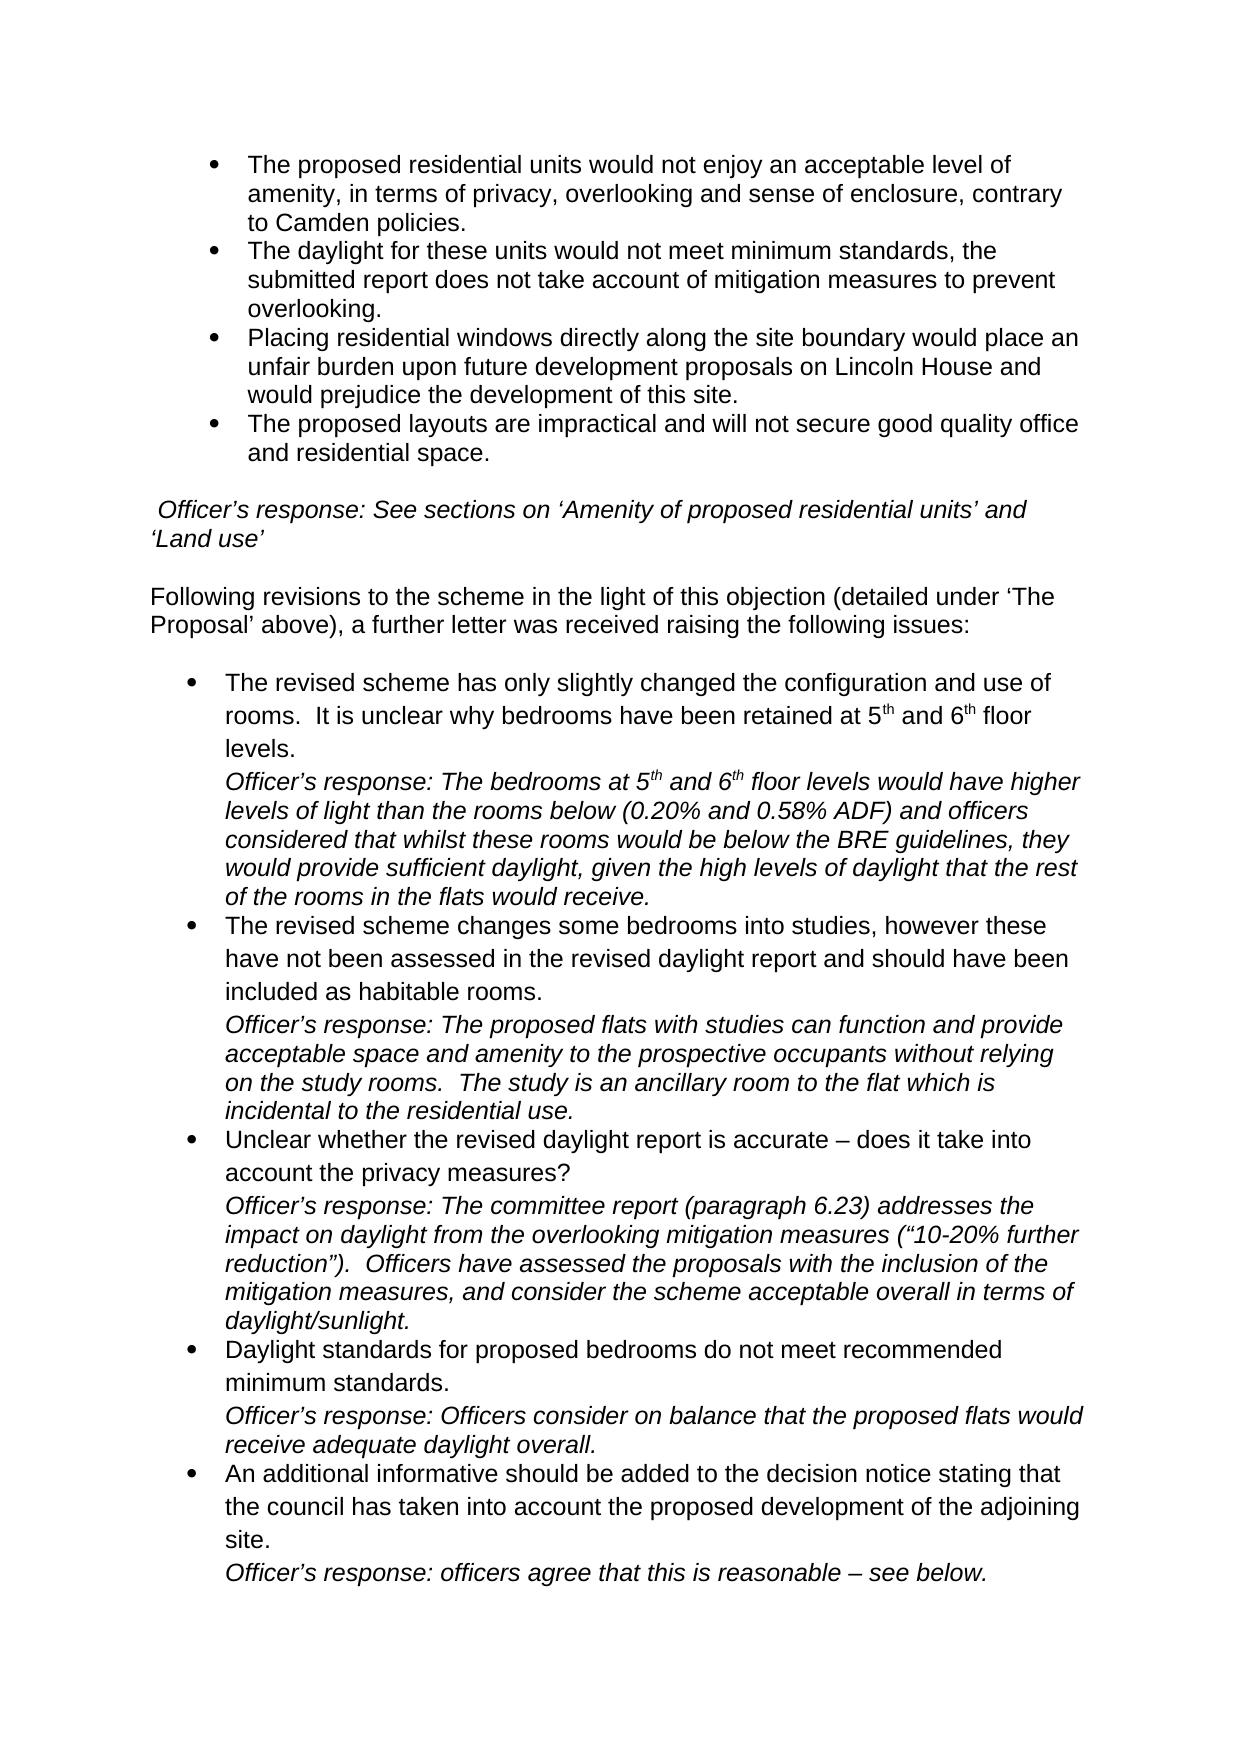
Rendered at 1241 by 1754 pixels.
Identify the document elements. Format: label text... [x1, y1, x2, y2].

list The daylight for these units would not meet minimum standards, the submitted report does not take account of mitigation measures to prevent overlooking. [210, 236, 1090, 323]
list The proposed layouts are impractical and will not secure good quality office and residential space. [210, 409, 1090, 467]
list Placing residential windows directly along the site boundary would place an unfair burden upon future development proposals on Lincoln House and would prejudice the development of this site. [210, 323, 1090, 409]
list Officer’s response: The proposed flats with studies can function and provide acceptable space and amenity to the prospective occupants without relying on the study rooms. The study is an ancillary room to the flat which is incidental to the residential use. [225, 1010, 1090, 1125]
list Daylight standards for proposed bedrooms do not meet recommended minimum standards. [187, 1335, 1090, 1397]
list Officer’s response: officers agree that this is reasonable – see below. [225, 1558, 1090, 1586]
list An additional informative should be added to the decision notice stating that the council has taken into account the proposed development of the adjoining site. [187, 1458, 1090, 1553]
list Officer’s response: The committee report (paragraph 6.23) addresses the impact on daylight from the overlooking mitigation measures (“10-20% further reduction”). Officers have assessed the proposals with the inclusion of the mitigation measures, and consider the scheme acceptable overall in terms of daylight/sunlight. [225, 1191, 1090, 1335]
text Officer’s response: See sections on ‘Amenity of proposed residential units’ and ‘Land use’ [150, 495, 1090, 553]
list The revised scheme changes some bedrooms into studies, however these have not been assessed in the revised daylight report and should have been included as habitable rooms. [187, 911, 1090, 1006]
list Officer’s response: The bedrooms at 5th and 6th floor levels would have higher levels of light than the rooms below (0.20% and 0.58% ADF) and officers considered that whilst these rooms would be below the BRE guidelines, they would provide sufficient daylight, given the high levels of daylight that the rest of the rooms in the flats would receive. [225, 767, 1090, 911]
list Officer’s response: Officers consider on balance that the proposed flats would receive adequate daylight overall. [225, 1401, 1090, 1458]
list The proposed residential units would not enjoy an acceptable level of amenity, in terms of privacy, overlooking and sense of enclosure, contrary to Camden policies. [210, 150, 1090, 236]
text Following revisions to the scheme in the light of this objection (detailed under ‘The Proposal’ above), a further letter was received raising the following issues: [150, 582, 1090, 639]
list The revised scheme has only slightly changed the configuration and use of rooms. It is unclear why bedrooms have been retained at 5th and 6th floor levels. [187, 668, 1090, 763]
list Unclear whether the revised daylight report is accurate – does it take into account the privacy measures? [187, 1125, 1090, 1187]
